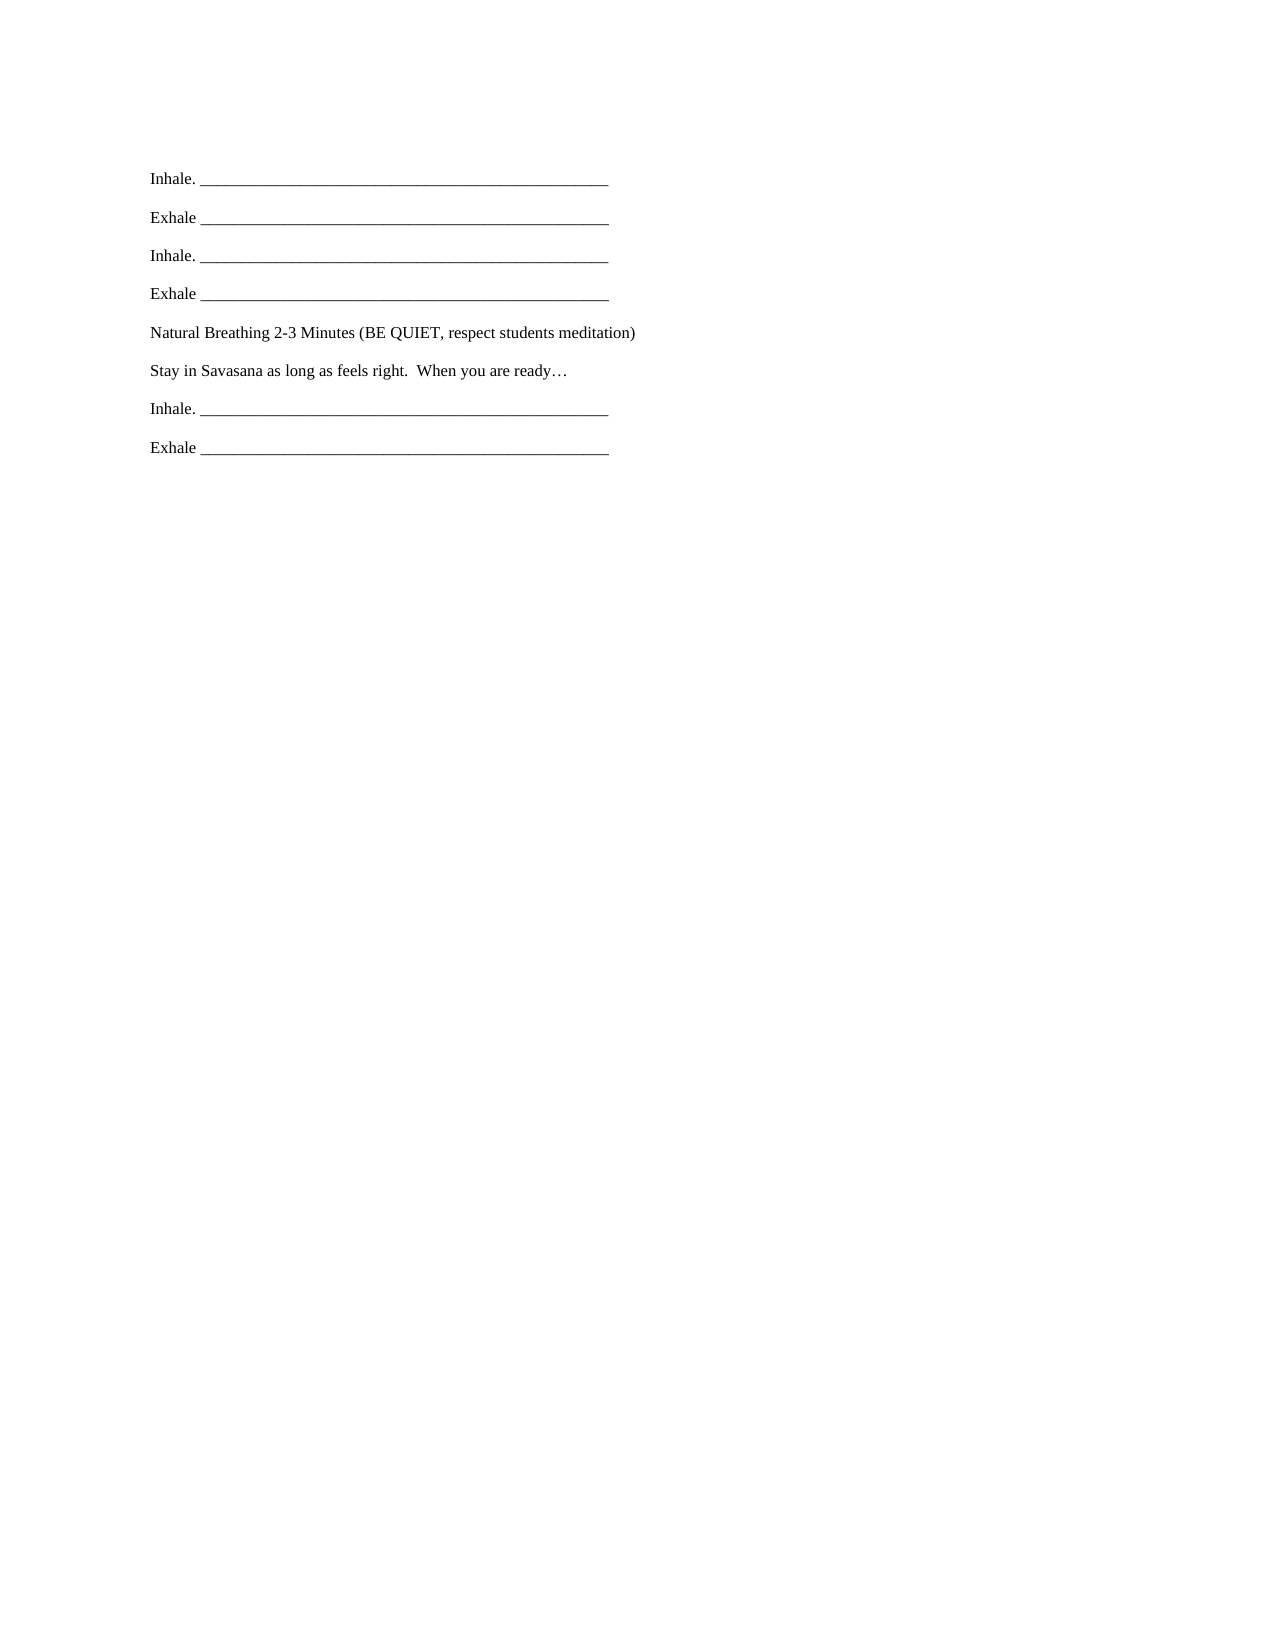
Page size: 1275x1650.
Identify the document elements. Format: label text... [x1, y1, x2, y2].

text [150, 246, 1125, 265]
text Inhale. _________________________________________________ [150, 399, 1125, 418]
text Exhale _________________________________________________ [150, 437, 1125, 457]
text Exhale _________________________________________________ [150, 284, 1125, 303]
text Natural Breathing 2-3 Minutes (BE QUIET, respect students meditation) [150, 322, 1125, 342]
text Stay in Savasana as long as feels right. When you are ready… [150, 361, 1125, 380]
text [150, 207, 1125, 227]
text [150, 169, 1125, 188]
